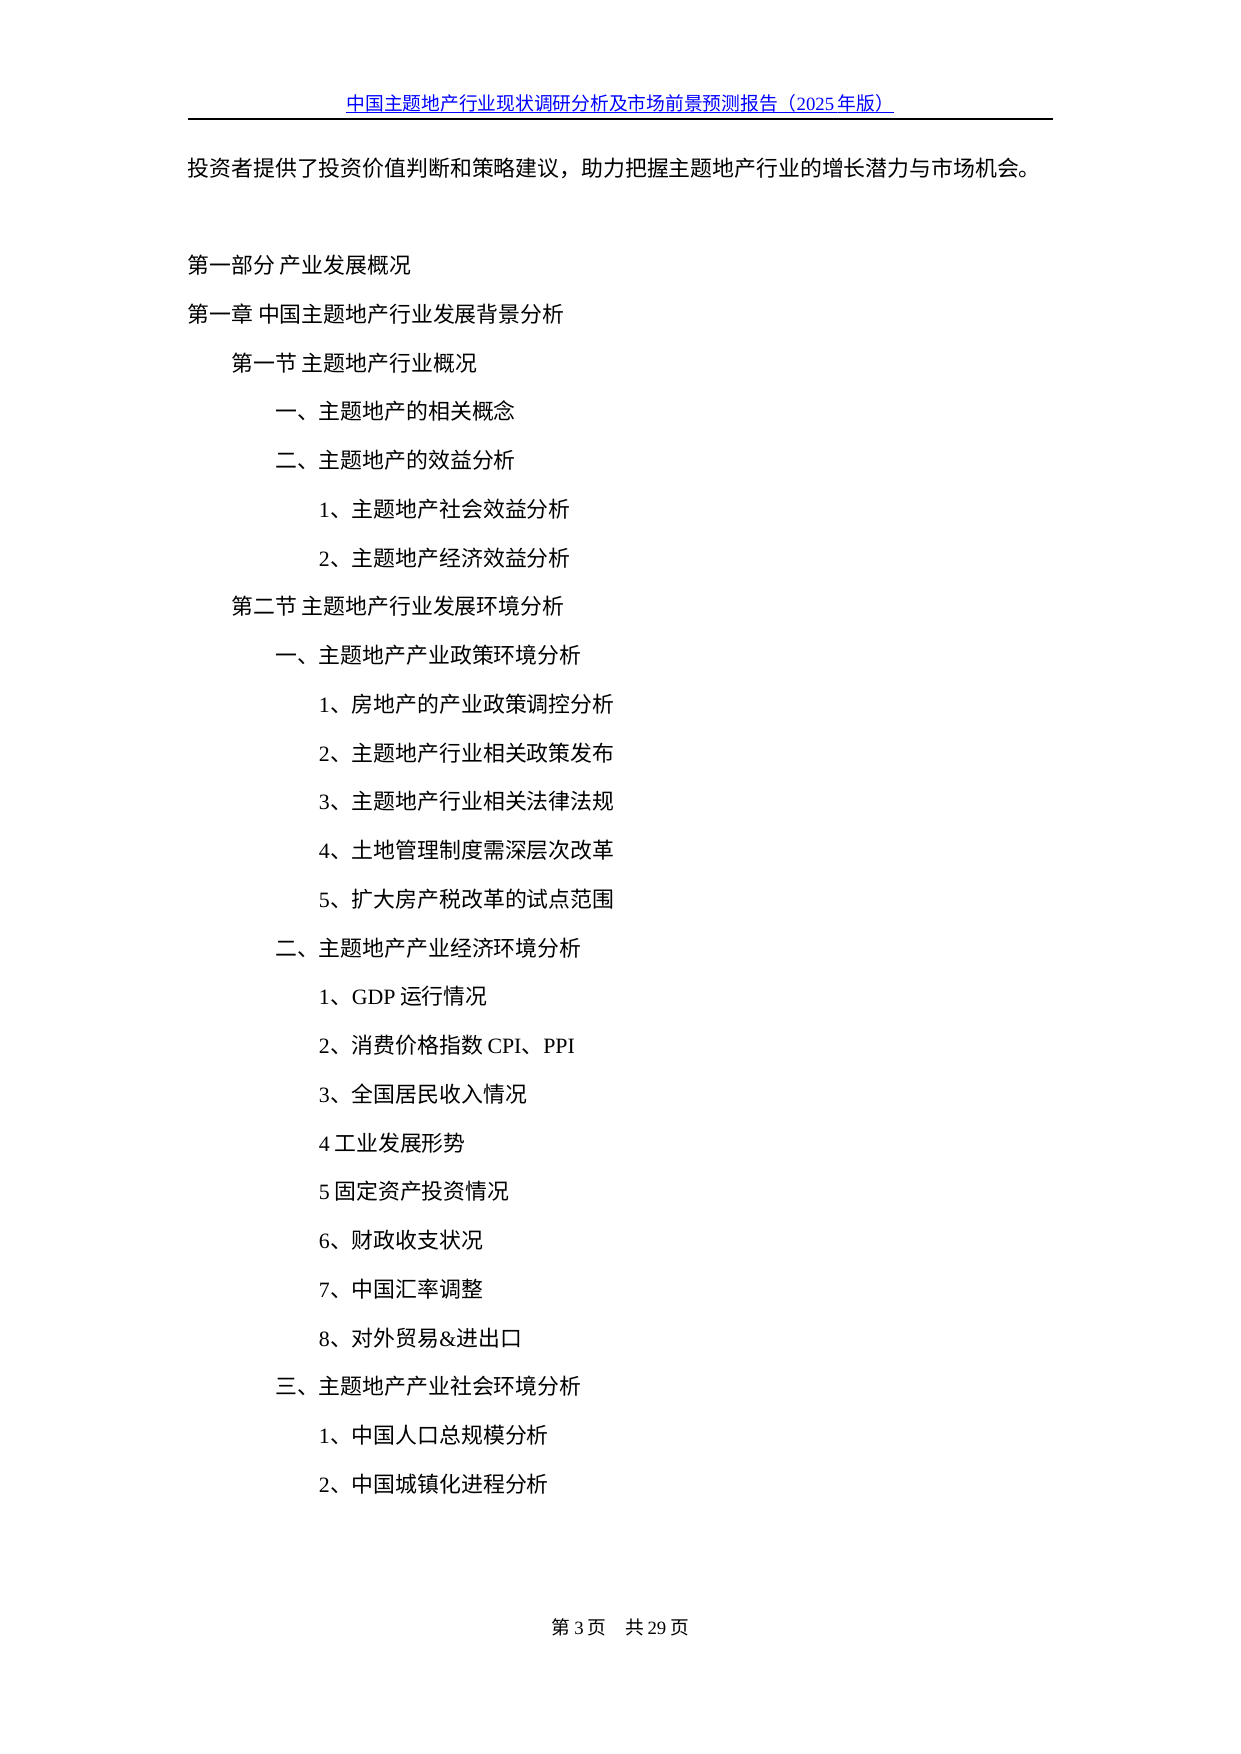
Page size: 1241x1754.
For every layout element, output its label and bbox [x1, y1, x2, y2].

text [187, 150, 1053, 1499]
